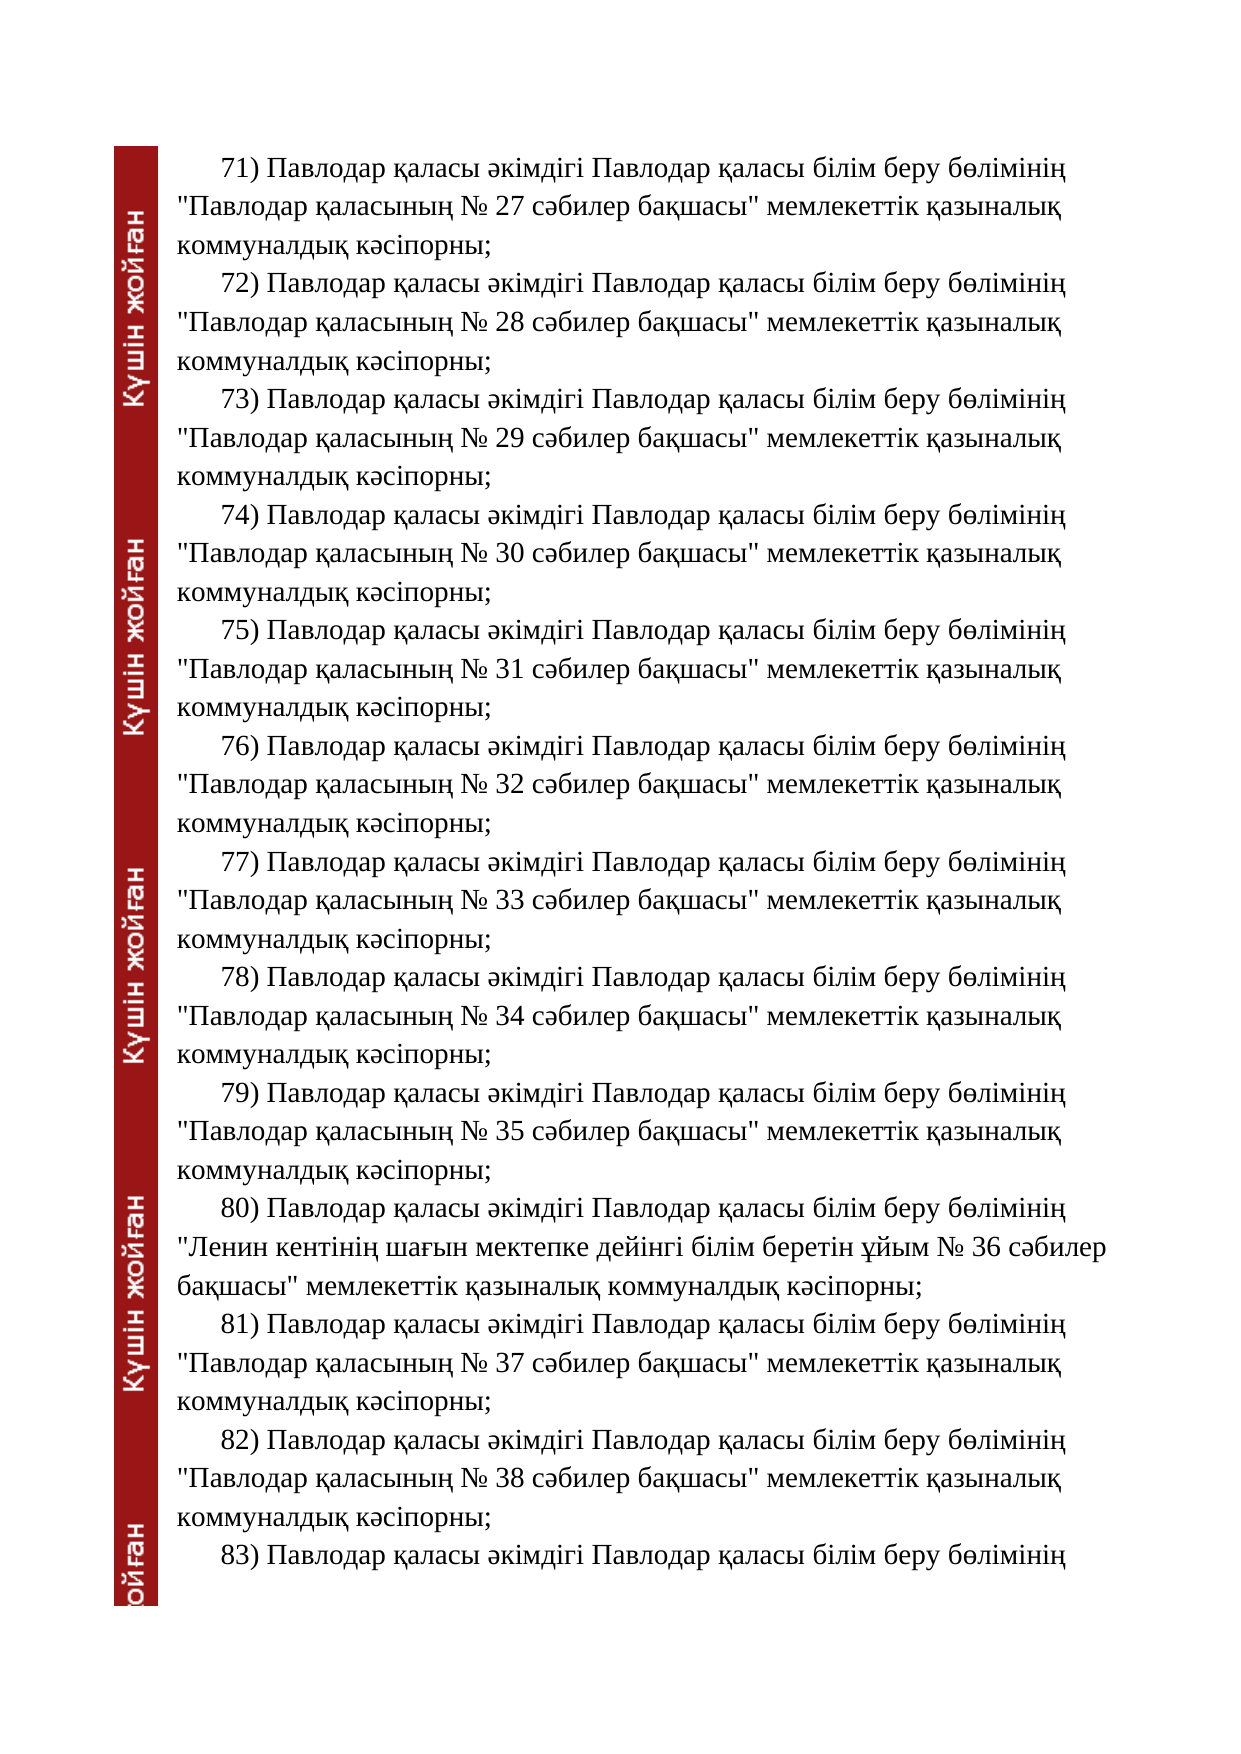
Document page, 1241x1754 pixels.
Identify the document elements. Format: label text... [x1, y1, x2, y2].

picture [114, 146, 158, 150]
picture [114, 1571, 158, 1606]
